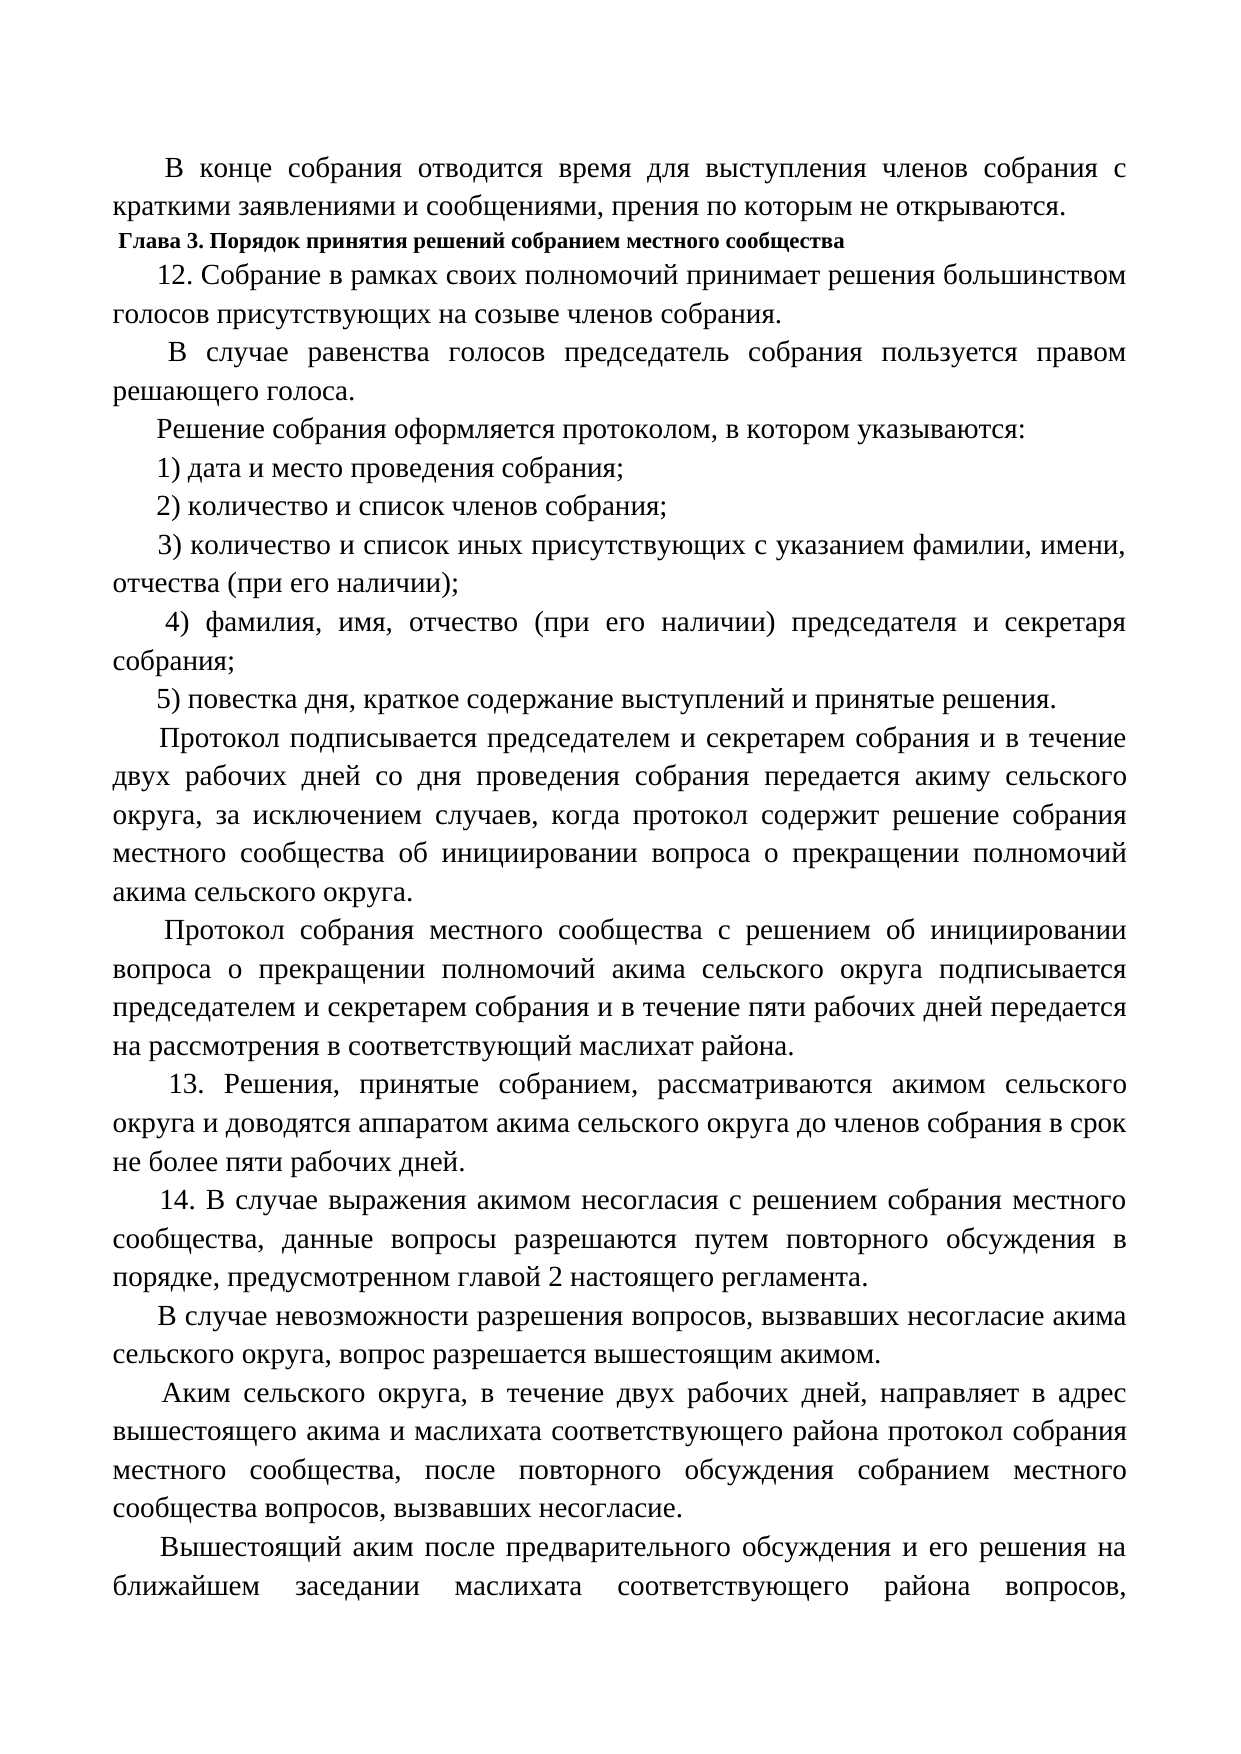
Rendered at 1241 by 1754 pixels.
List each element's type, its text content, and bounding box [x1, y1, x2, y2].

text 13. Решения, принятые собранием, рассматриваются акимом сельского округа и доводятся аппаратом акима сельского округа до членов собрания в срок не более пяти рабочих дней. [112, 1067, 1128, 1177]
text Аким сельского округа, в течение двух рабочих дней, направляет в адрес вышестоящего акима и маслихата соответствующего района протокол собрания местного сообщества, после повторного обсуждения собранием местного сообщества вопросов, вызвавших несогласие. [112, 1375, 1128, 1524]
text 14. В случае выражения акимом несогласия с решением собрания местного сообщества, данные вопросы разрешаются путем повторного обсуждения в порядке, предусмотренном главой 2 настоящего регламента. [112, 1182, 1128, 1293]
text Протокол собрания местного сообщества с решением об инициировании вопроса о прекращении полномочий акима сельского округа подписывается председателем и секретарем собрания и в течение пяти рабочих дней передается на рассмотрения в соответствующий маслихат района. [112, 912, 1128, 1062]
text 5) повестка дня, краткое содержание выступлений и принятые решения. [112, 681, 1128, 715]
text В случае равенства голосов председатель собрания пользуется правом решающего голоса. [112, 334, 1128, 406]
text 1) дата и место проведения собрания; [112, 450, 1128, 483]
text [112, 1529, 1128, 1601]
text 3) количество и список иных присутствующих с указанием фамилии, имени, отчества (при его наличии); [112, 527, 1128, 599]
text В конце собрания отводится время для выступления членов собрания с краткими заявлениями и сообщениями, прения по которым не открываются. [112, 150, 1128, 222]
text 12. Собрание в рамках своих полномочий принимает решения большинством голосов присутствующих на созыве членов собрания. [112, 257, 1128, 329]
text Глава 3. Порядок принятия решений собранием местного сообщества [112, 227, 1128, 253]
text Решение собрания оформляется протоколом, в котором указываются: [112, 411, 1128, 445]
text 2) количество и список членов собрания; [112, 488, 1128, 522]
text Протокол подписывается председателем и секретарем собрания и в течение двух рабочих дней со дня проведения собрания передается акиму сельского округа, за исключением случаев, когда протокол содержит решение собрания местного сообщества об инициировании вопроса о прекращении полномочий акима сельского округа. [112, 720, 1128, 907]
text В случае невозможности разрешения вопросов, вызвавших несогласие акима сельского округа, вопрос разрешается вышестоящим акимом. [112, 1298, 1128, 1370]
text 4) фамилия, имя, отчество (при его наличии) председателя и секретаря собрания; [112, 604, 1128, 676]
